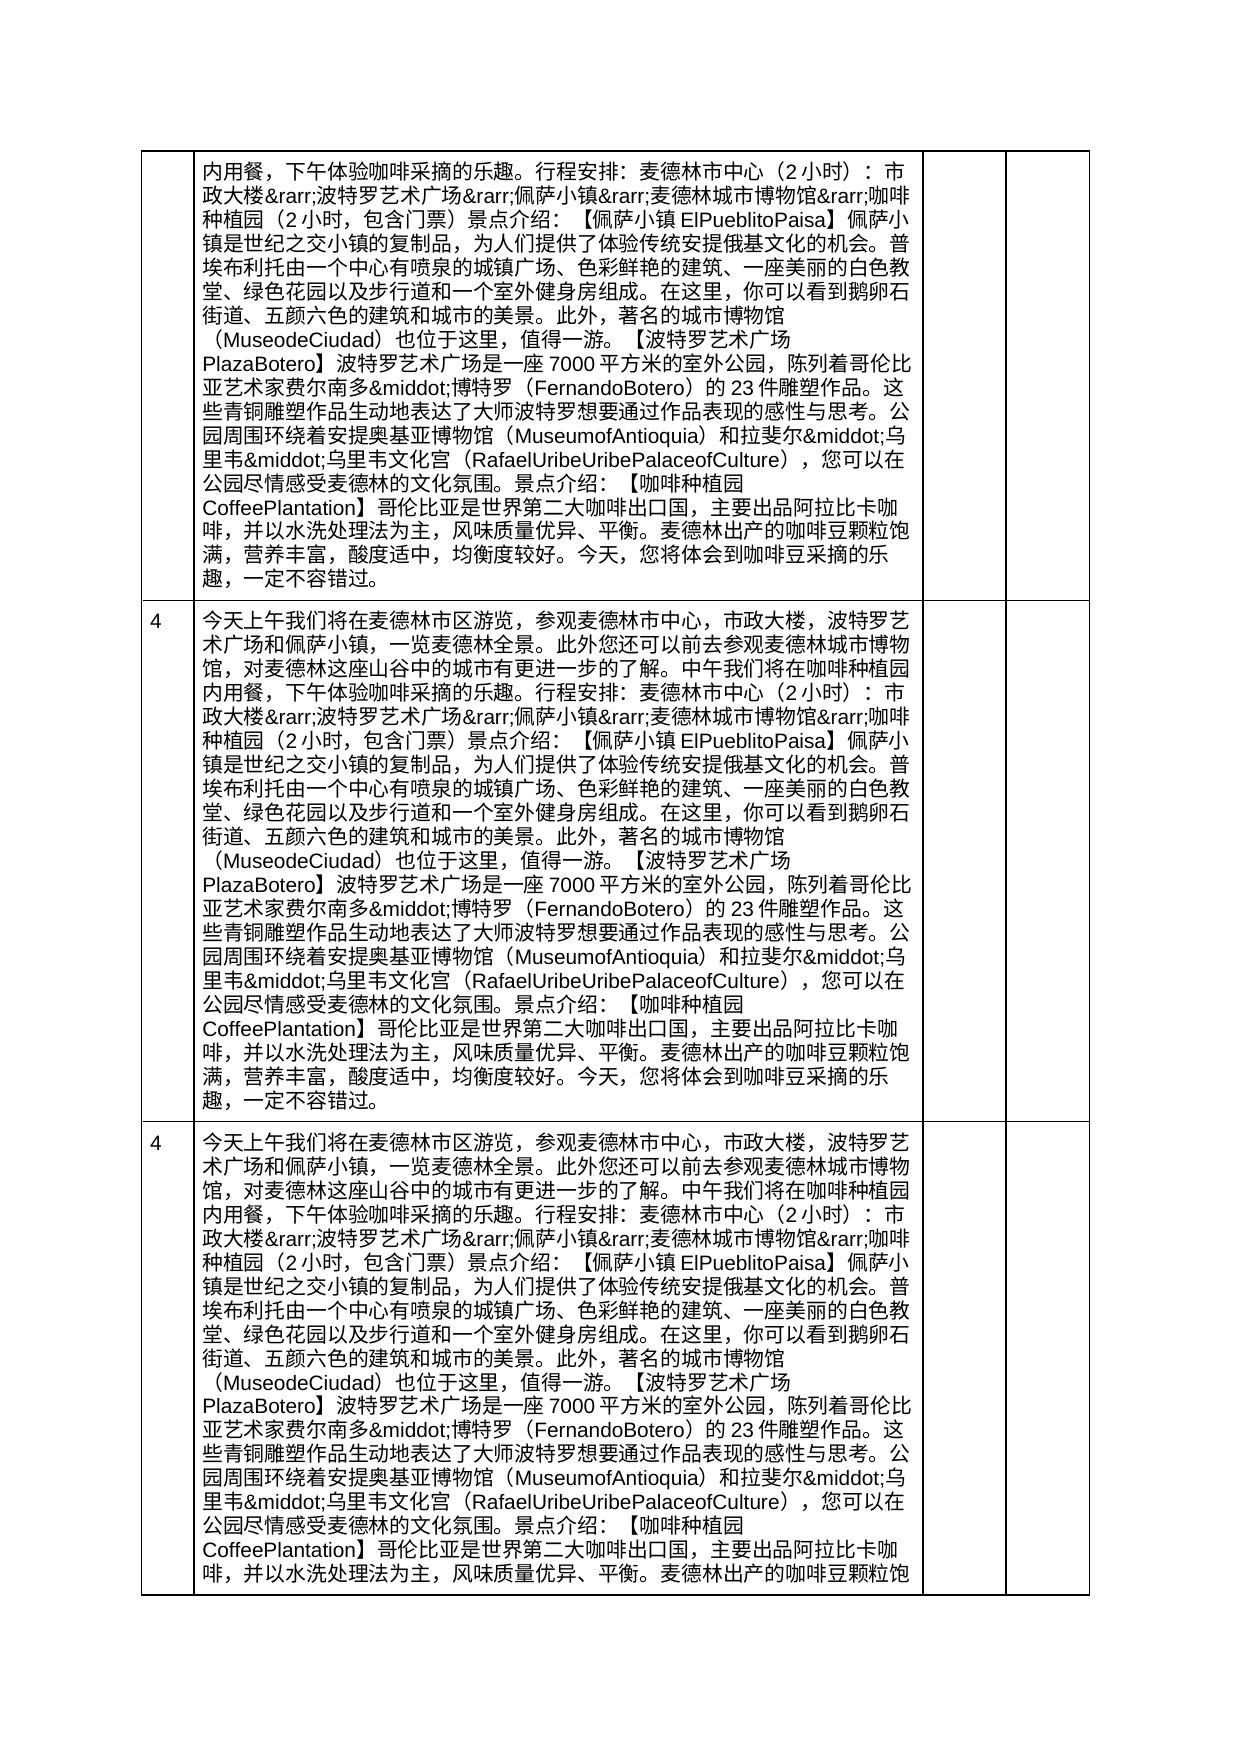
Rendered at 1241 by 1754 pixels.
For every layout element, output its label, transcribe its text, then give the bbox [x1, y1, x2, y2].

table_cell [195, 1122, 922, 1594]
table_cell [195, 152, 922, 599]
table_cell [924, 1122, 1005, 1594]
table_cell 4 [142, 601, 193, 1121]
table_cell [1007, 601, 1089, 1121]
table_cell [924, 152, 1005, 599]
table_cell [1007, 152, 1089, 599]
table_cell [1007, 1122, 1089, 1594]
table_cell 4 [142, 152, 193, 599]
table_cell 4 [142, 1122, 193, 1594]
table_cell [924, 601, 1005, 1121]
